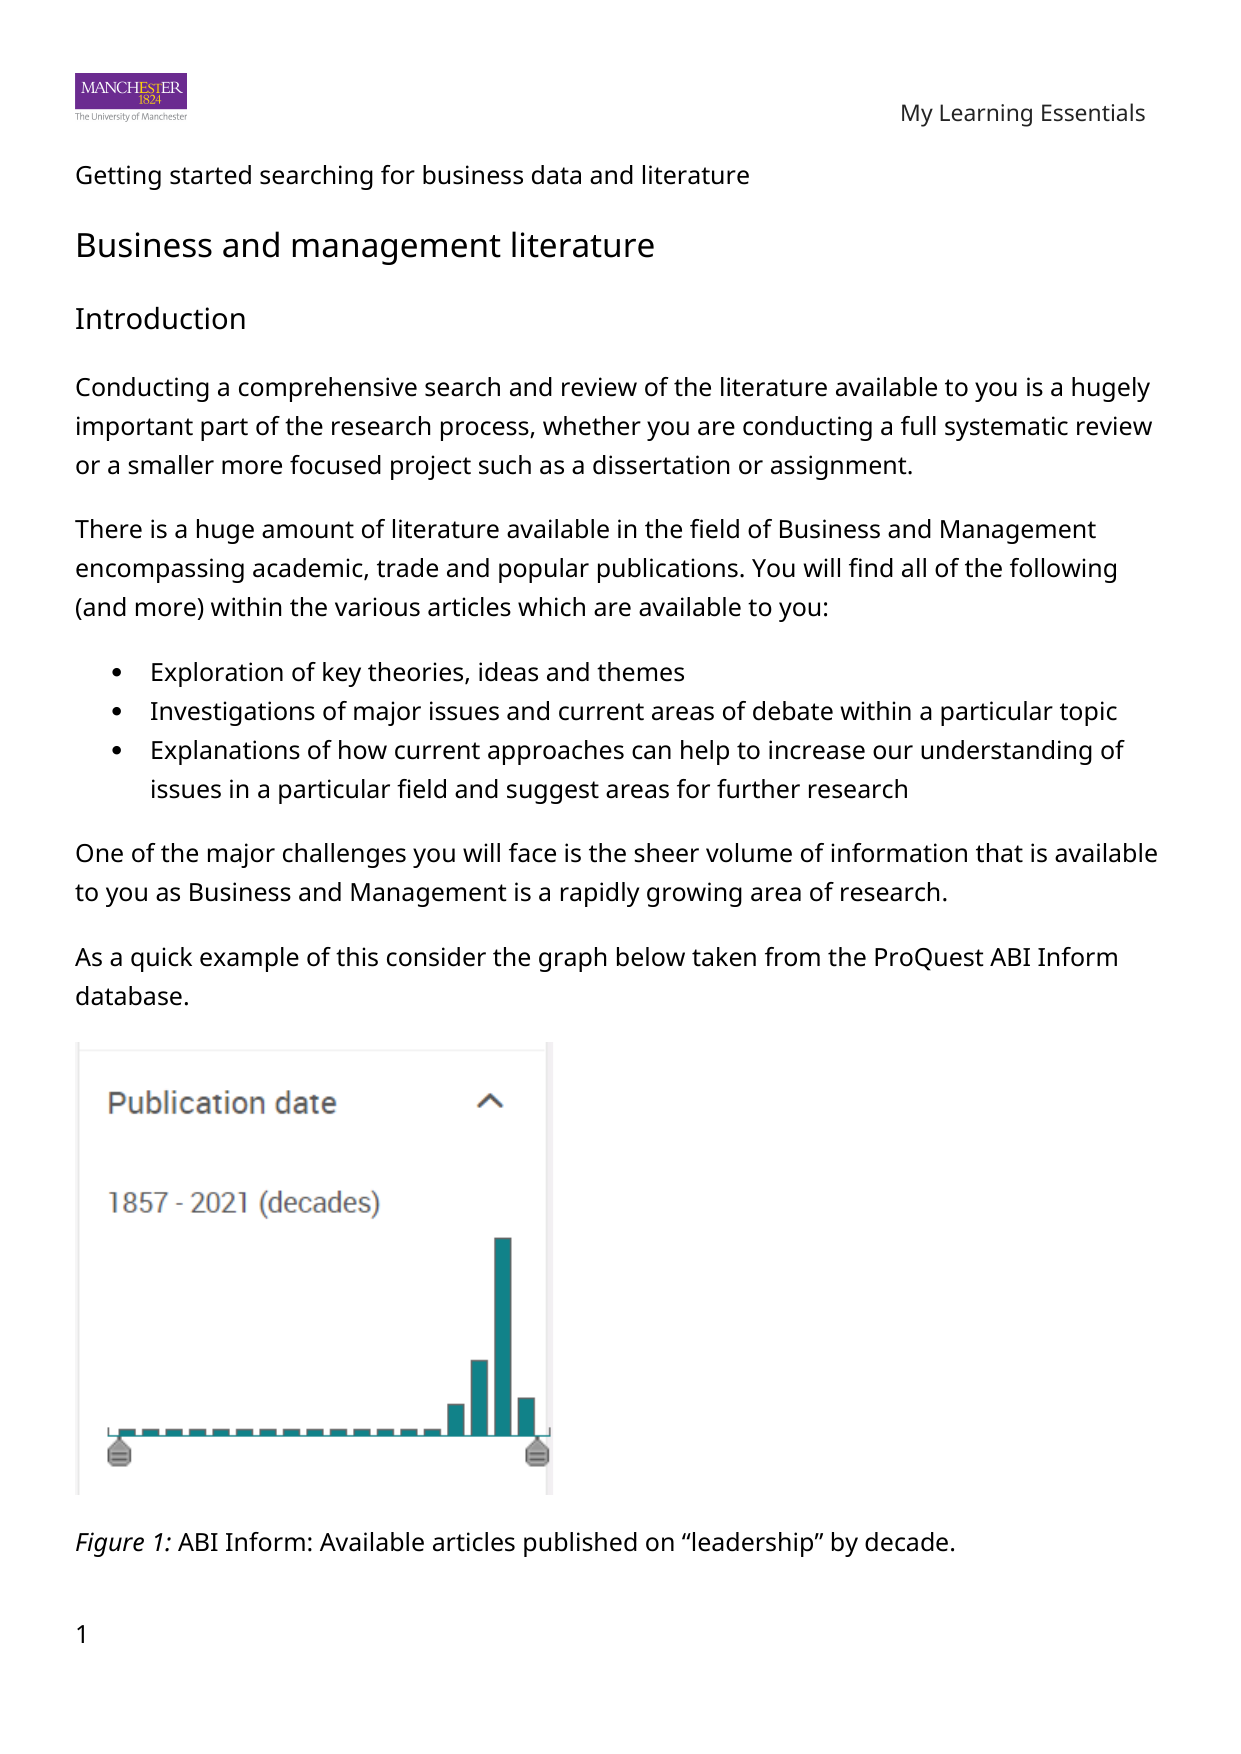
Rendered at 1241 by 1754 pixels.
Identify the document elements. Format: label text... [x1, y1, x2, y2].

text One of the major challenges you will face is the sheer volume of information that is available to you as Business and Management is a rapidly growing area of research. [75, 836, 1165, 909]
list Explanations of how current approaches can help to increase our understanding of issues in a particular field and suggest areas for further research [112, 733, 1165, 806]
subtitle Business and management literature [75, 221, 1165, 267]
text Conducting a comprehensive search and review of the literature available to you is a hugely important part of the research process, whether you are conducting a full systematic review or a smaller more focused project such as a dissertation or assignment. [75, 369, 1165, 482]
list Investigations of major issues and current areas of debate within a particular topic [112, 693, 1165, 727]
picture [75, 1042, 554, 1495]
text There is a huge amount of literature available in the field of Business and Management encompassing academic, trade and popular publications. You will find all of the following (and more) within the various articles which are available to you: [75, 512, 1165, 624]
text As a quick example of this consider the graph below taken from the ProQuest ABI Inform database. [75, 939, 1165, 1012]
text Getting started searching for business data and literature [75, 157, 1165, 191]
text Figure 1: ABI Inform: Available articles published on “leadership” by decade. [75, 1524, 1165, 1558]
picture [75, 73, 187, 122]
list Exploration of key theories, ideas and themes [112, 654, 1165, 688]
subtitle Introduction [75, 299, 1165, 338]
